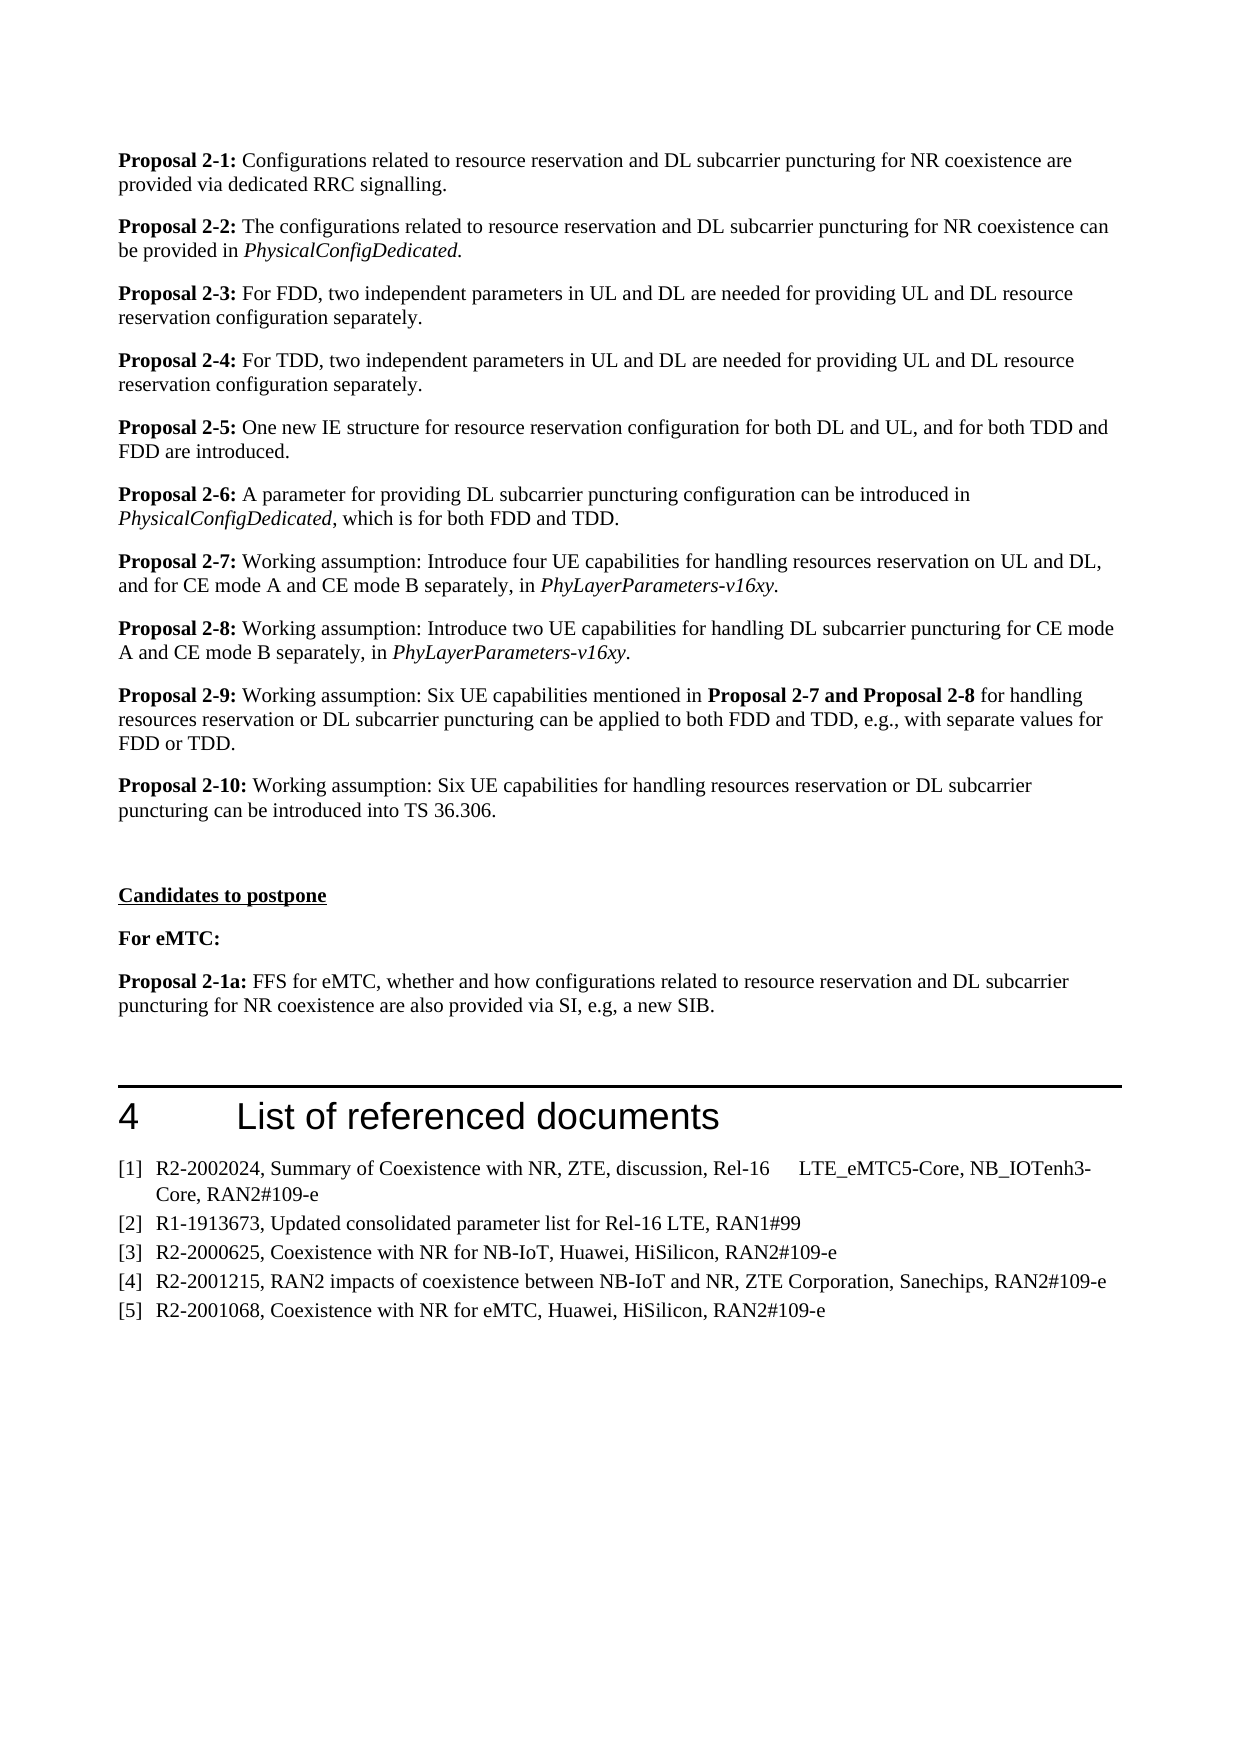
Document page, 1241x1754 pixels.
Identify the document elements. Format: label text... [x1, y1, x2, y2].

text Proposal 2-6: A parameter for providing DL subcarrier puncturing configuration can be introduced in PhysicalConfigDedicated, which is for both FDD and TDD. [118, 482, 1122, 530]
text Proposal 2-7: Working assumption: Introduce four UE capabilities for handling resources reservation on UL and DL, and for CE mode A and CE mode B separately, in PhyLayerParameters-v16xy. [118, 549, 1122, 597]
text Proposal 2-2: The configurations related to resource reservation and DL subcarrier puncturing for NR coexistence can be provided in PhysicalConfigDedicated. [118, 214, 1122, 262]
text Proposal 2-4: For TDD, two independent parameters in UL and DL are needed for providing UL and DL resource reservation configuration separately. [118, 348, 1122, 396]
subtitle 4 List of referenced documents [118, 1088, 1122, 1137]
list R2-2001068, Coexistence with NR for eMTC, Huawei, HiSilicon, RAN2#109-e [118, 1298, 1122, 1322]
text Proposal 2-1a: FFS for eMTC, whether and how configurations related to resource reservation and DL subcarrier puncturing for NR coexistence are also provided via SI, e.g, a new SIB. [118, 969, 1122, 1017]
list R1-1913673, Updated consolidated parameter list for Rel-16 LTE, RAN1#99 [118, 1211, 1122, 1235]
list R2-2001215, RAN2 impacts of coexistence between NB-IoT and NR, ZTE Corporation, Sanechips, RAN2#109-e [118, 1269, 1122, 1293]
text Proposal 2-1: Configurations related to resource reservation and DL subcarrier puncturing for NR coexistence are provided via dedicated RRC signalling. [118, 147, 1122, 196]
text Proposal 2-10: Working assumption: Six UE capabilities for handling resources reservation or DL subcarrier puncturing can be introduced into TS 36.306. [118, 773, 1122, 822]
text Proposal 2-5: One new IE structure for resource reservation configuration for both DL and UL, and for both TDD and FDD are introduced. [118, 415, 1122, 463]
text Proposal 2-8: Working assumption: Introduce two UE capabilities for handling DL subcarrier puncturing for CE mode A and CE mode B separately, in PhyLayerParameters-v16xy. [118, 616, 1122, 664]
list R2-2002024, Summary of Coexistence with NR, ZTE, discussion, Rel-16 LTE_eMTC5-Core, NB_IOTenh3-Core, RAN2#109-e [118, 1156, 1122, 1206]
text Proposal 2-9: Working assumption: Six UE capabilities mentioned in Proposal 2-7 and Proposal 2-8 for handling resources reservation or DL subcarrier puncturing can be applied to both FDD and TDD, e.g., with separate values for FDD or TDD. [118, 682, 1122, 755]
text Candidates to postpone [118, 883, 1122, 907]
list R2-2000625, Coexistence with NR for NB-IoT, Huawei, HiSilicon, RAN2#109-e [118, 1240, 1122, 1264]
text For eMTC: [118, 926, 1122, 950]
text Proposal 2-3: For FDD, two independent parameters in UL and DL are needed for providing UL and DL resource reservation configuration separately. [118, 281, 1122, 329]
